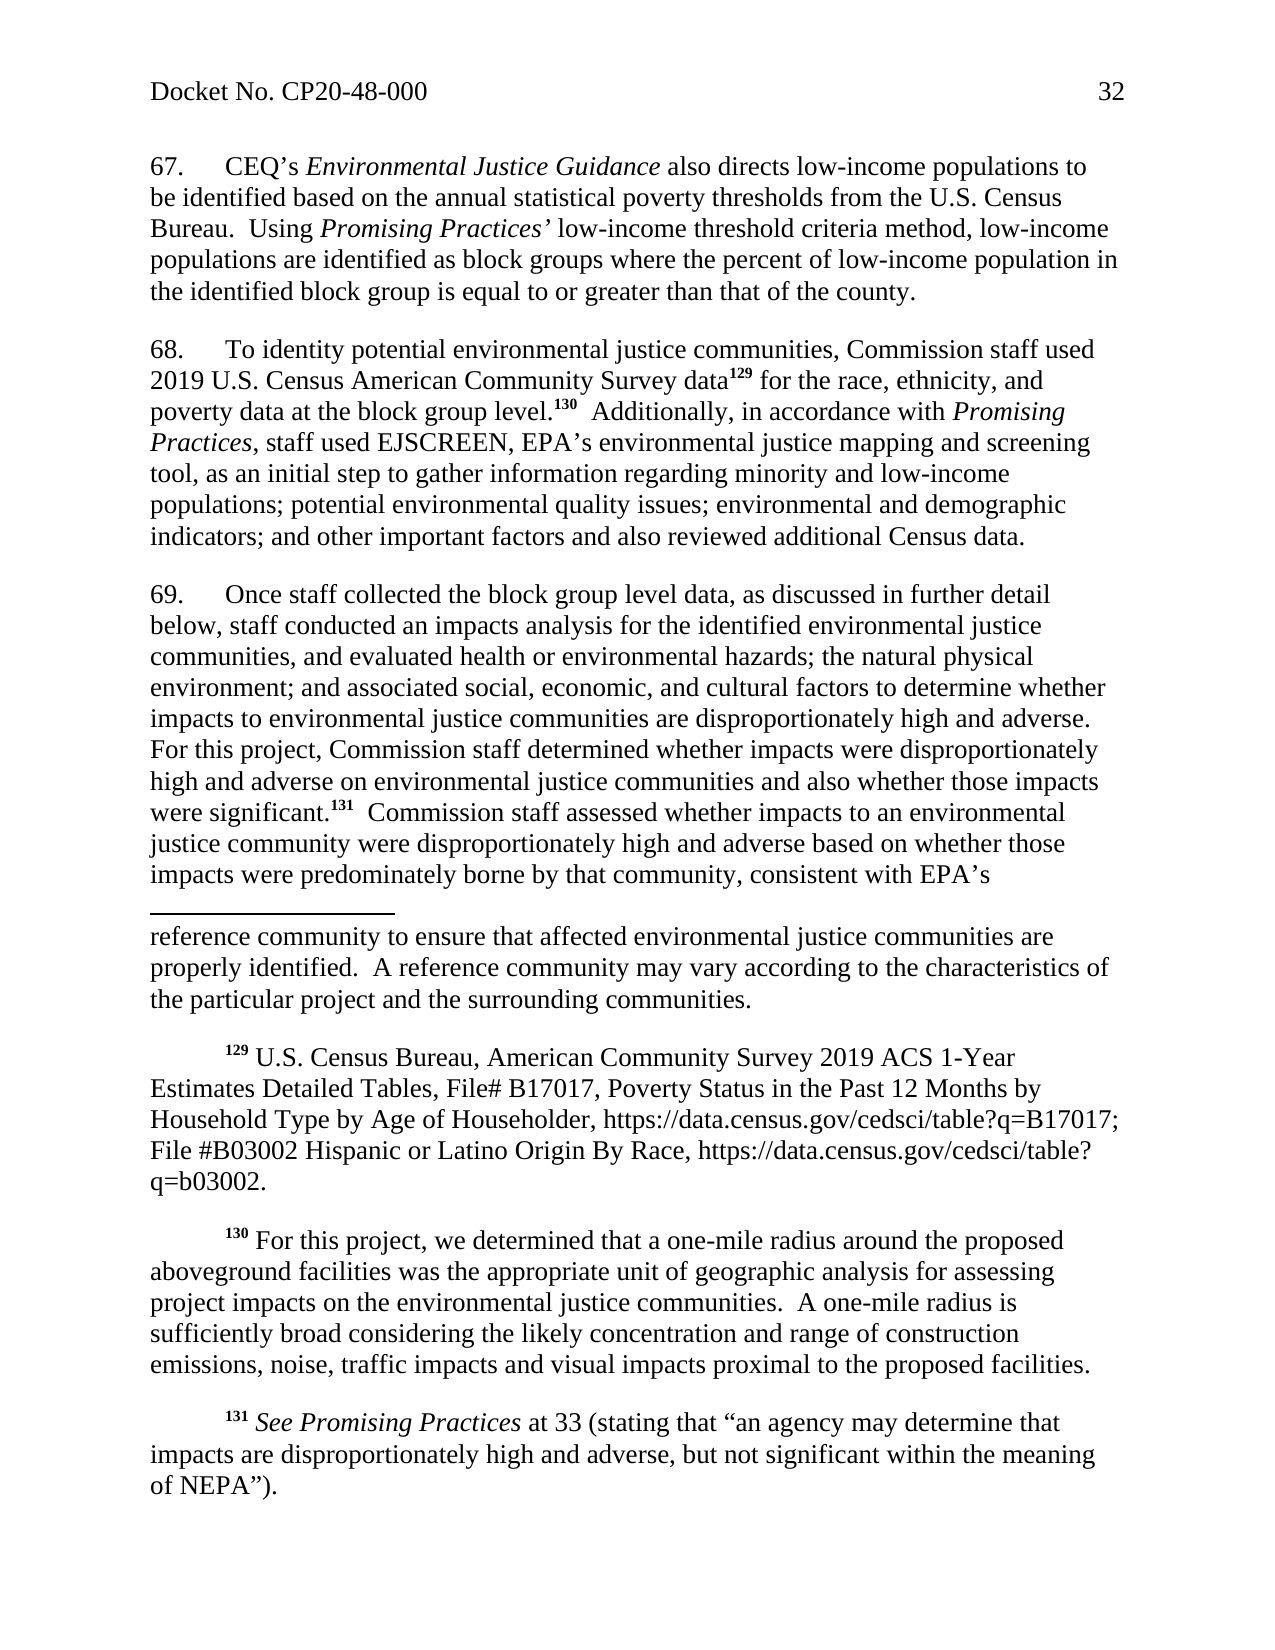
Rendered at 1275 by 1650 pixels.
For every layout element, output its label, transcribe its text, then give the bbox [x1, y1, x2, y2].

text To identity potential environmental justice communities, Commission staff used 2019 U.S. Census American Community Survey data for the race, ethnicity, and poverty data at the block group level. Additionally, in accordance with Promising Practices, staff used EJSCREEN, EPA’s environmental justice mapping and screening tool, as an initial step to gather information regarding minority and low-income populations; potential environmental quality issues; environmental and demographic indicators; and other important factors and also reviewed additional Census data. [150, 333, 1125, 551]
text Once staff collected the block group level data, as discussed in further detail below, staff conducted an impacts analysis for the identified environmental justice communities, and evaluated health or environmental hazards; the natural physical environment; and associated social, economic, and cultural factors to determine whether impacts to environmental justice communities are disproportionately high and adverse. For this project, Commission staff determined whether impacts were disproportionately high and adverse on environmental justice communities and also whether those impacts were significant. Commission staff assessed whether impacts to an environmental justice community were disproportionately high and adverse based on whether those impacts were predominately borne by that community, consistent with EPA’s recommendations in Promising Practices. Identified project impacts and subsequent mitigation measures are discussed below. [150, 578, 1125, 889]
text CEQ’s Environmental Justice Guidance also directs low-income populations to be identified based on the annual statistical poverty thresholds from the U.S. Census Bureau. Using Promising Practices’ low-income threshold criteria method, low-income populations are identified as block groups where the percent of low-income population in the identified block group is equal to or greater than that of the county. [150, 150, 1125, 306]
